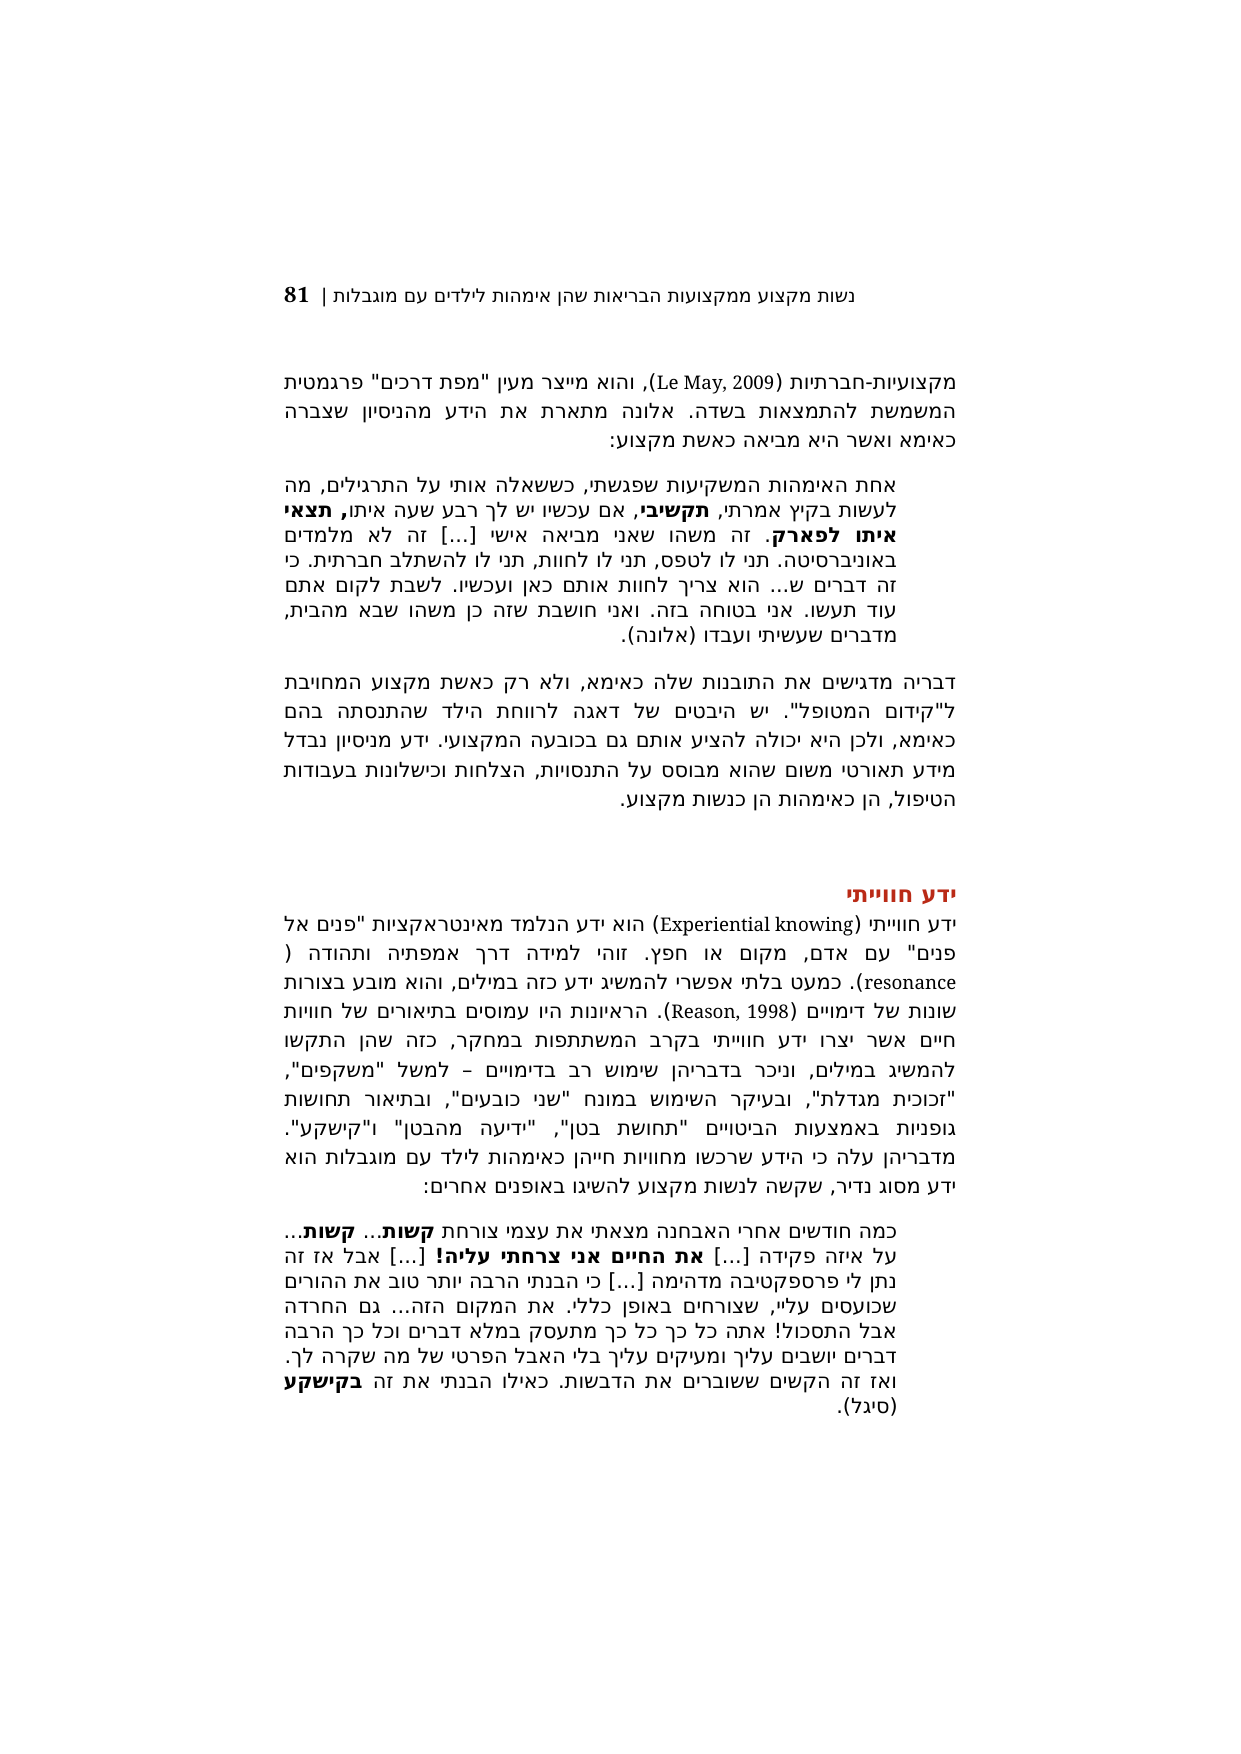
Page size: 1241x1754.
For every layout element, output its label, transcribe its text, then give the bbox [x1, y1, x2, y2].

text אחת האימהות המשקיעות שפגשתי, כששאלה אותי על התרגילים, מה לעשות בקיץ אמרתי, תקשיבי, אם עכשיו יש לך רבע שעה איתו, תצאי איתו לפארק. זה משהו שאני מביאה אישי [...] זה לא מלמדים באוניברסיטה. תני לו לטפס, תני לו לחוות, תני לו להשתלב חברתית. כי זה דברים ש... הוא צריך לחוות אותם כאן ועכשיו. לשבת לקום אתם עוד תעשו. אני בטוחה בזה. ואני חושבת שזה כן משהו שבא מהבית, מדברים שעשיתי ועבדו (אלונה). [283, 472, 898, 647]
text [283, 366, 957, 454]
text כמה חודשים אחרי האבחנה מצאתי את עצמי צורחת קשות... קשות... על איזה פקידה [...] את החיים אני צרחתי עליה! [...] אבל אז זה נתן לי פרספקטיבה מדהימה [...] כי הבנתי הרבה יותר טוב את ההורים שכועסים עליי, שצורחים באופן כללי. את המקום הזה... גם החרדה אבל התסכול! אתה כל כך כל כך מתעסק במלא דברים וכל כך הרבה דברים יושבים עליך ומעיקים עליך בלי האבל הפרטי של מה שקרה לך. ואז זה הקשים ששוברים את הדבשות. כאילו הבנתי את זה בקישקע (סיגל). [283, 1218, 898, 1418]
text ידע חווייתי [283, 879, 957, 908]
text דבריה מדגישים את התובנות שלה כאימא, ולא רק כאשת מקצוע המחויבת ל"קידום המטופל". יש היבטים של דאגה לרווחת הילד שהתנסתה בהם כאימא, ולכן היא יכולה להציע אותם גם בכובעה המקצועי. ידע מניסיון נבדל מידע תאורטי משום שהוא מבוסס על התנסויות, הצלחות וכישלונות בעבודות הטיפול, הן כאימהות הן כנשות מקצוע. [283, 666, 957, 812]
text ידע חווייתי (Experiential knowing) הוא ידע הנלמד מאינטראקציות "פנים אל פנים" עם אדם, מקום או חפץ. זוהי למידה דרך אמפתיה ותהודה (resonance). כמעט בלתי אפשרי להמשיג ידע כזה במילים, והוא מובע בצורות שונות של דימויים (Reason, 1998). הראיונות היו עמוסים בתיאורים של חוויות חיים אשר יצרו ידע חווייתי בקרב המשתתפות במחקר, כזה שהן התקשו להמשיג במילים, וניכר בדבריהן שימוש רב בדימויים – למשל "משקפים", "זכוכית מגדלת", ובעיקר השימוש במונח "שני כובעים", ובתיאור תחושות גופניות באמצעות הביטויים "תחושת בטן", "ידיעה מהבטן" ו"קישקע". מדבריהן עלה כי הידע שרכשו מחוויות חייהן כאימהות לילד עם מוגבלות הוא ידע מסוג נדיר, שקשה לנשות מקצוע להשיגו באופנים אחרים: [283, 908, 957, 1199]
